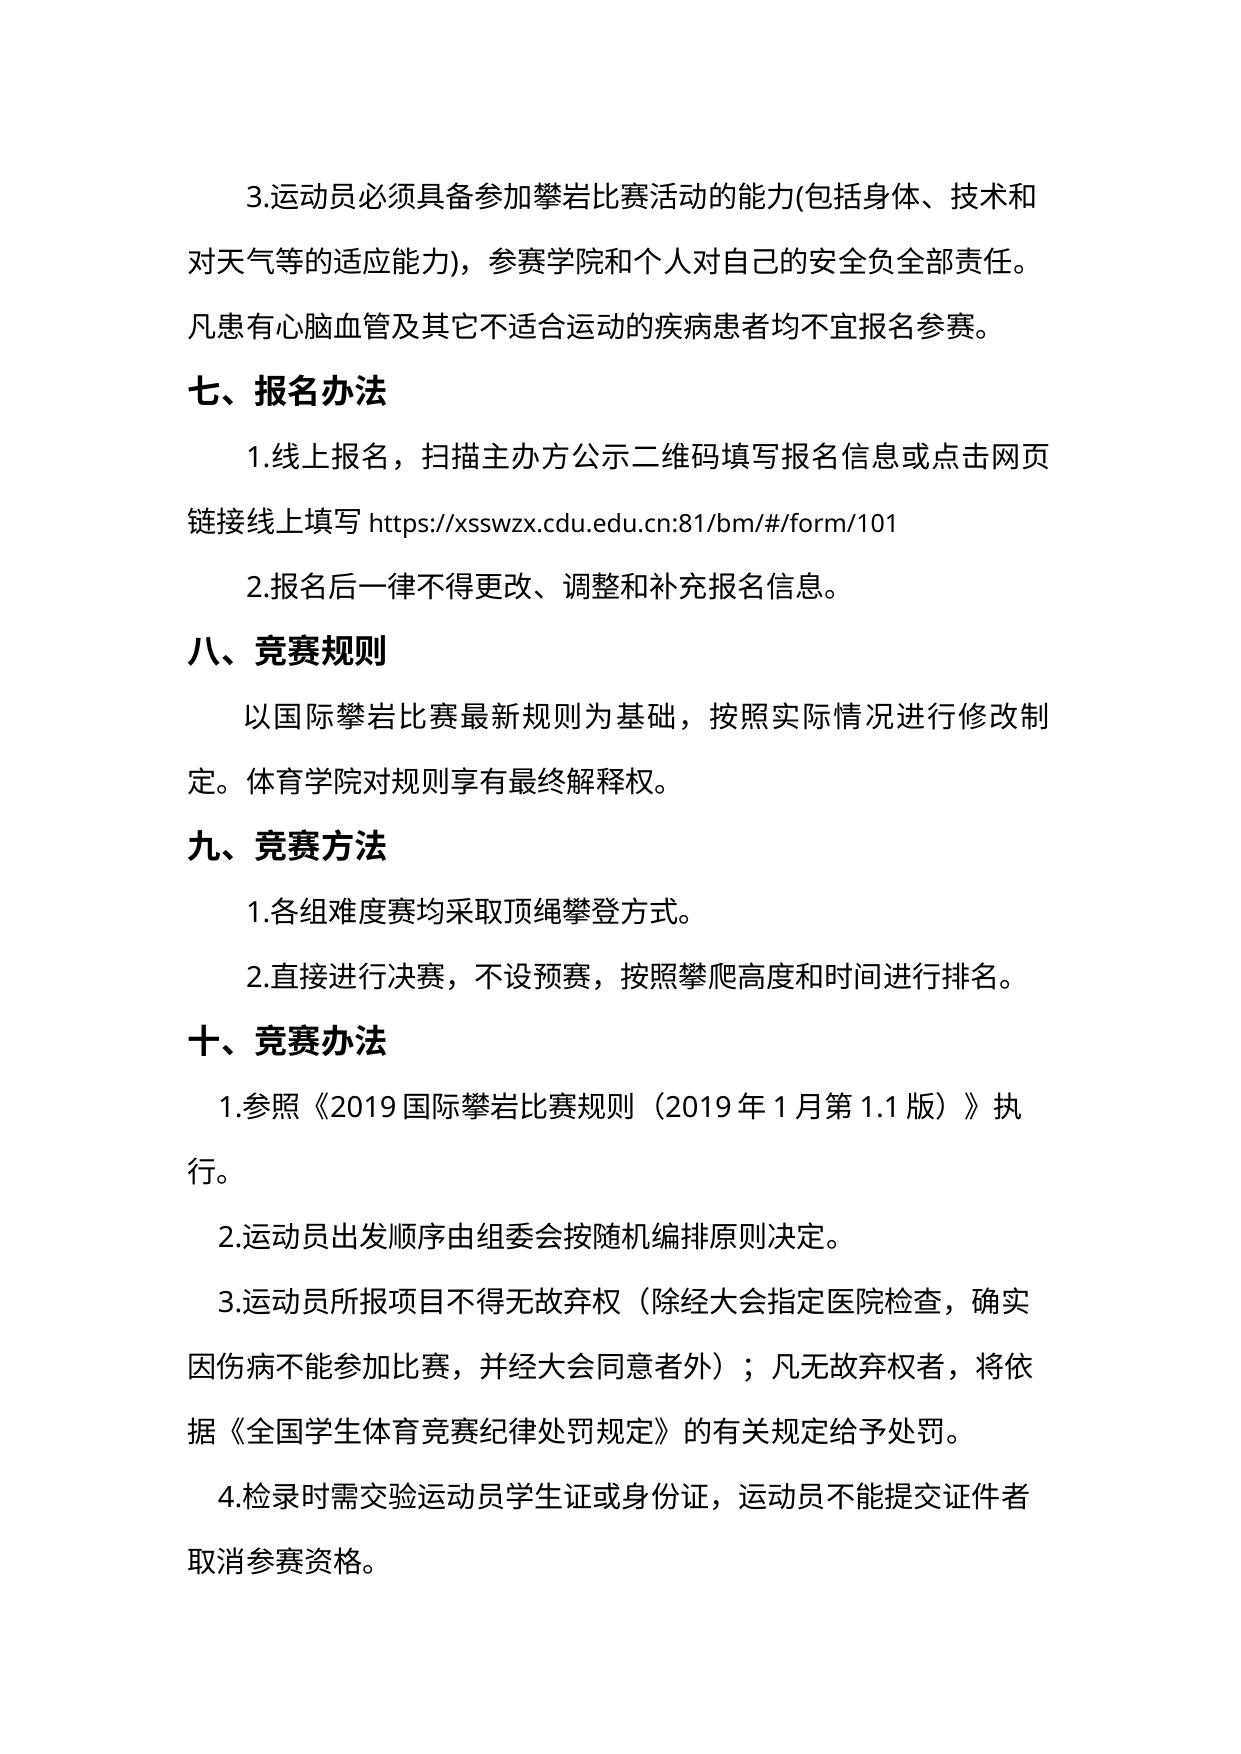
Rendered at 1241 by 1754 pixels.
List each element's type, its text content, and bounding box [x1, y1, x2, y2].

text 3.运动员必须具备参加攀岩比赛活动的能力(包括身体、技术和对天气等的适应能力)，参赛学院和个人对自己的安全负全部责任。凡患有心脑血管及其它不适合运动的疾病患者均不宜报名参赛。 [187, 162, 1053, 357]
text 八、竞赛规则 [187, 617, 1053, 682]
text 1.参照《2019国际攀岩比赛规则（2019年1月第1.1版）》执行。 [187, 1072, 1053, 1202]
text 十、竞赛办法 [187, 1007, 1053, 1072]
text 七、报名办法 [187, 357, 1053, 422]
text 以国际攀岩比赛最新规则为基础，按照实际情况进行修改制定。体育学院对规则享有最终解释权。 [187, 682, 1053, 812]
text 4.检录时需交验运动员学生证或身份证，运动员不能提交证件者取消参赛资格。 [187, 1462, 1053, 1592]
text 九、竞赛方法 [187, 812, 1053, 877]
text 2.报名后一律不得更改、调整和补充报名信息。 [187, 552, 1053, 617]
text 3.运动员所报项目不得无故弃权（除经大会指定医院检查，确实因伤病不能参加比赛，并经大会同意者外）；凡无故弃权者，将依据《全国学生体育竞赛纪律处罚规定》的有关规定给予处罚。 [187, 1267, 1053, 1462]
text 1.线上报名，扫描主办方公示二维码填写报名信息或点击网页链接线上填写https://xsswzx.cdu.edu.cn:81/bm/#/form/101 [187, 422, 1053, 552]
text 2.直接进行决赛，不设预赛，按照攀爬高度和时间进行排名。 [187, 942, 1053, 1007]
text 1.各组难度赛均采取顶绳攀登方式。 [187, 877, 1053, 942]
text 2.运动员出发顺序由组委会按随机编排原则决定。 [187, 1202, 1053, 1267]
